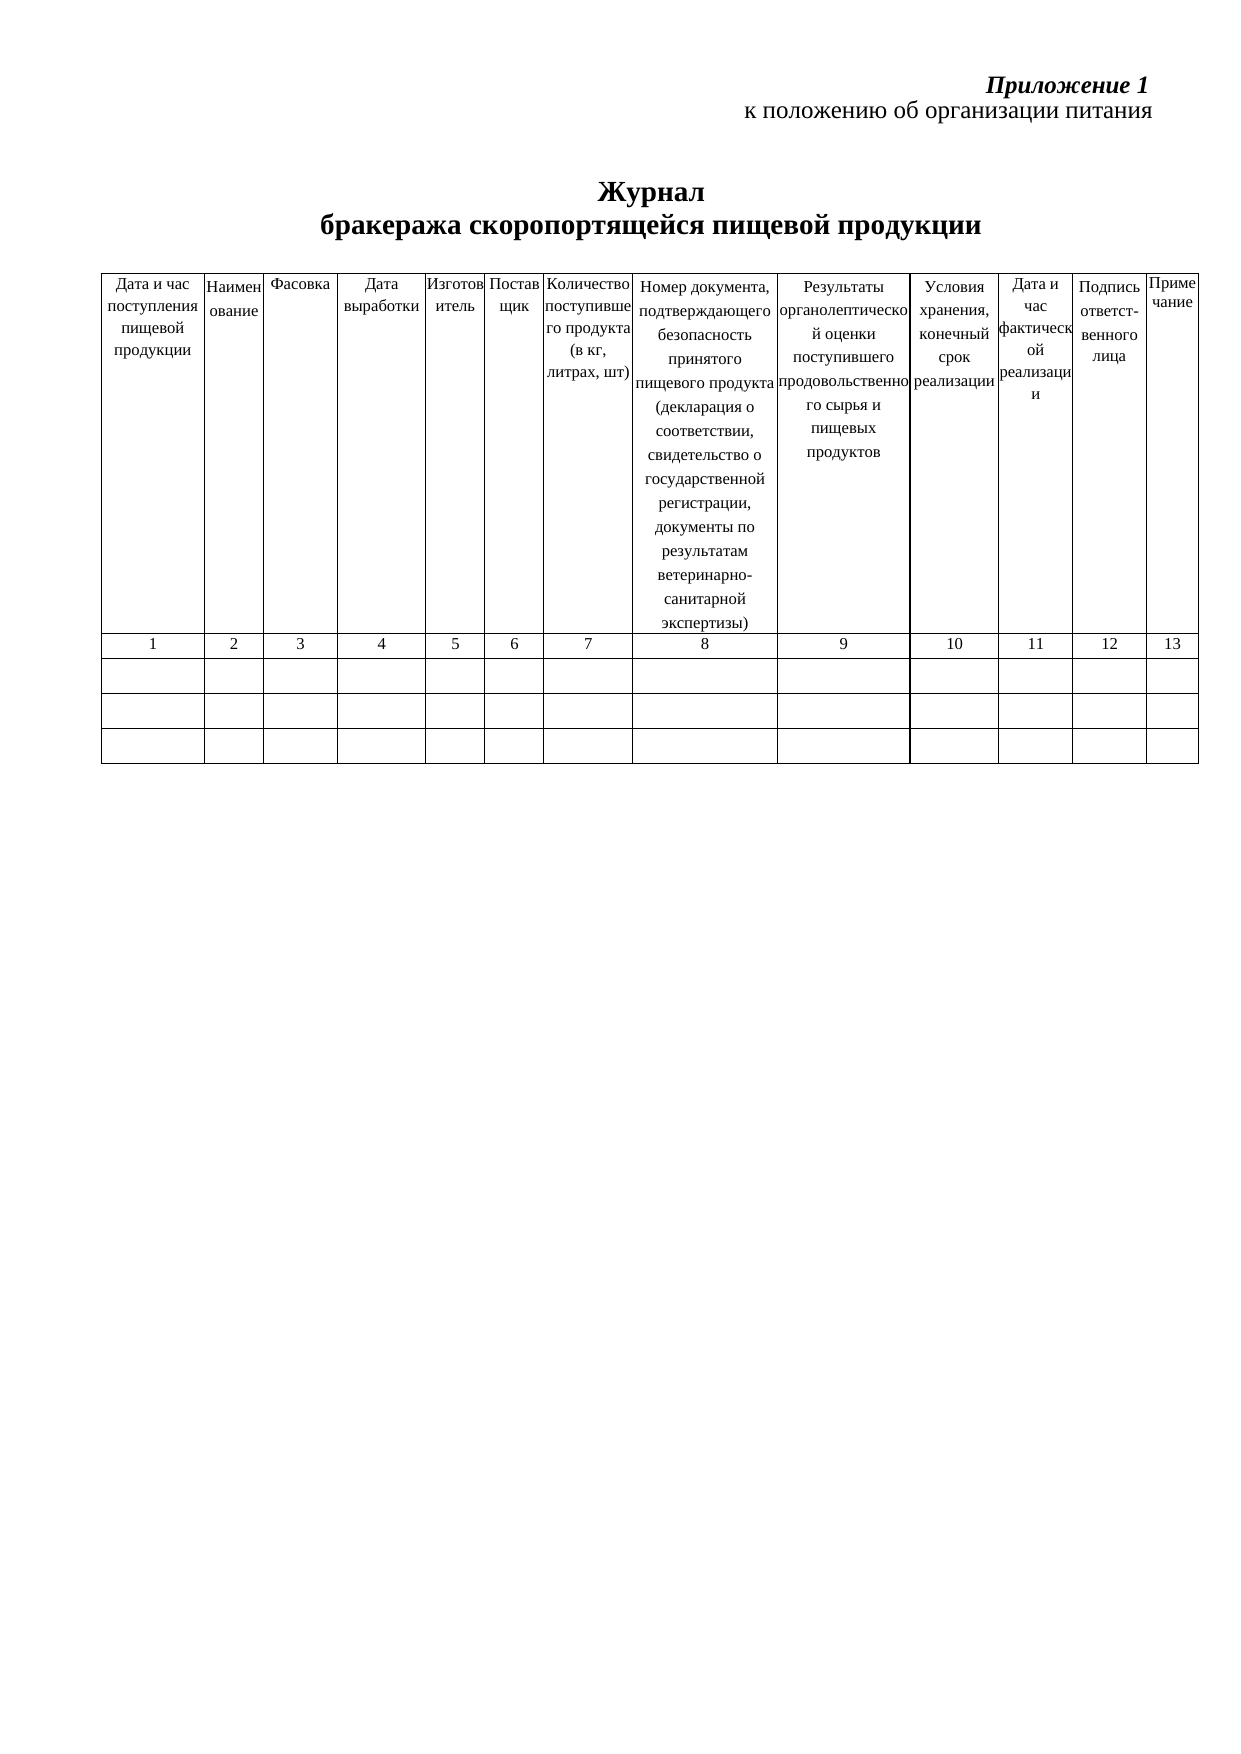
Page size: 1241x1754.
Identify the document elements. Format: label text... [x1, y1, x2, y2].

text бракеража скоропортящейся пищевой продукции [150, 207, 1152, 241]
table_header Поставщик [485, 274, 543, 633]
table_cell [485, 729, 543, 763]
table_cell [1073, 659, 1146, 693]
table_header Изготовитель [426, 274, 484, 633]
table_cell [633, 694, 777, 728]
table_cell [911, 729, 998, 763]
table_cell [1147, 659, 1198, 693]
table_cell [1147, 729, 1198, 763]
table_cell [999, 729, 1072, 763]
table_cell [485, 659, 543, 693]
table_cell 2 [205, 634, 263, 657]
table_cell 12 [1073, 634, 1146, 657]
table_cell [778, 729, 909, 763]
table_cell [205, 729, 263, 763]
table_cell 9 [778, 634, 909, 657]
table_cell [633, 659, 777, 693]
text к положению об организации питания [148, 99, 1152, 124]
table_cell [1073, 729, 1146, 763]
table_cell [544, 729, 632, 763]
table_cell [338, 694, 425, 728]
table_cell [264, 694, 337, 728]
table_cell [1147, 694, 1198, 728]
table_cell [102, 729, 204, 763]
table_header Количество поступившего продукта (в кг, литрах, шт) [544, 274, 632, 633]
table_cell [999, 694, 1072, 728]
table_cell [205, 659, 263, 693]
table_cell 3 [264, 634, 337, 657]
table_cell [338, 659, 425, 693]
table_header Результаты органолептической оценки поступившего продовольственного сырья и пищевых продуктов [778, 274, 909, 633]
table_cell [426, 659, 484, 693]
table_cell 13 [1147, 634, 1198, 657]
table_cell [1073, 694, 1146, 728]
table_cell [264, 729, 337, 763]
table_cell [426, 694, 484, 728]
table_header Дата и час фактической реализации [999, 274, 1072, 633]
table_cell [999, 659, 1072, 693]
table_cell [264, 659, 337, 693]
table_cell 4 [338, 634, 425, 657]
table_cell [102, 694, 204, 728]
table_header Дата выработки [338, 274, 425, 633]
table_cell 7 [544, 634, 632, 657]
table_cell [102, 659, 204, 693]
table_header Фасовка [264, 274, 337, 633]
table_cell [633, 729, 777, 763]
table_header Условия хранения, конечный срок реализации [911, 274, 998, 633]
text Приложение 1 [148, 74, 1152, 99]
table_cell [544, 659, 632, 693]
table_cell [778, 659, 909, 693]
table_cell 6 [485, 634, 543, 657]
table_cell [911, 659, 998, 693]
table_header Наименование [205, 274, 263, 633]
table_header Примечание [1147, 274, 1198, 633]
table_cell 10 [911, 634, 998, 657]
table_cell [338, 729, 425, 763]
table_cell [778, 694, 909, 728]
table_cell [205, 694, 263, 728]
table_cell [426, 729, 484, 763]
table_cell [544, 694, 632, 728]
table_cell 11 [999, 634, 1072, 657]
table_cell 5 [426, 634, 484, 657]
table_cell [911, 694, 998, 728]
table_cell 8 [633, 634, 777, 657]
table_header Дата и час поступления пищевой продукции [102, 274, 204, 633]
text Журнал [150, 174, 1152, 207]
table_header Подпись ответственного лица [1073, 274, 1146, 633]
table_cell [485, 694, 543, 728]
table_cell 1 [102, 634, 204, 657]
table_header Номер документа, подтверждающего безопасность принятого пищевого продукта (декларация о соответствии, свидетельство о государственной регистрации, документы по результатам ветеринарно-санитарной экспертизы) [633, 274, 777, 633]
